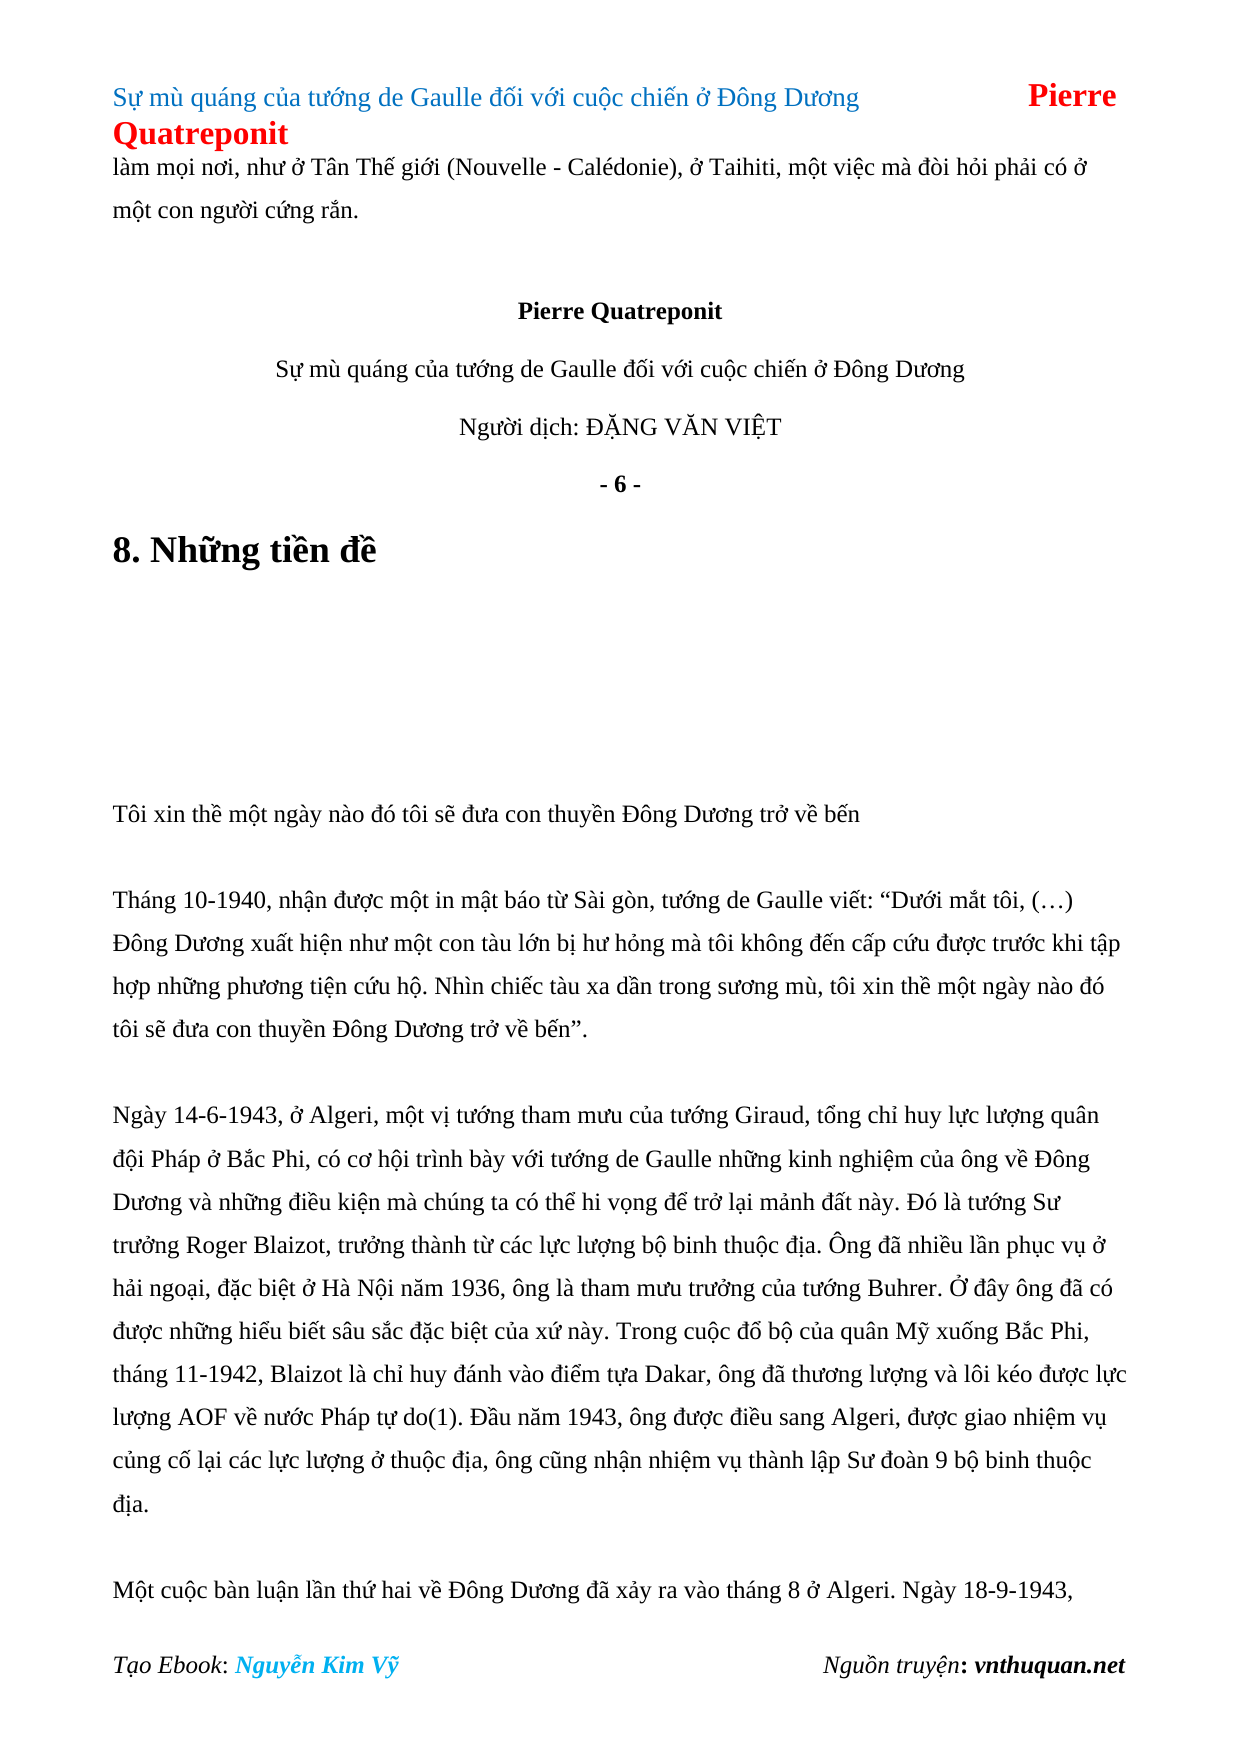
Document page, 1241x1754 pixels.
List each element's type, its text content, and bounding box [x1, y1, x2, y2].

text - 6 - [112, 469, 1128, 498]
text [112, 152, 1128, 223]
subtitle 8. Những tiền đề [112, 527, 1128, 571]
text Sự mù quáng của tướng de Gaulle đối với cuộc chiến ở Đông Dương [112, 354, 1128, 382]
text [112, 756, 1128, 1604]
text Pierre Quatreponit [112, 296, 1128, 324]
text Người dịch: ĐẶNG VĂN VIỆT [112, 412, 1128, 440]
